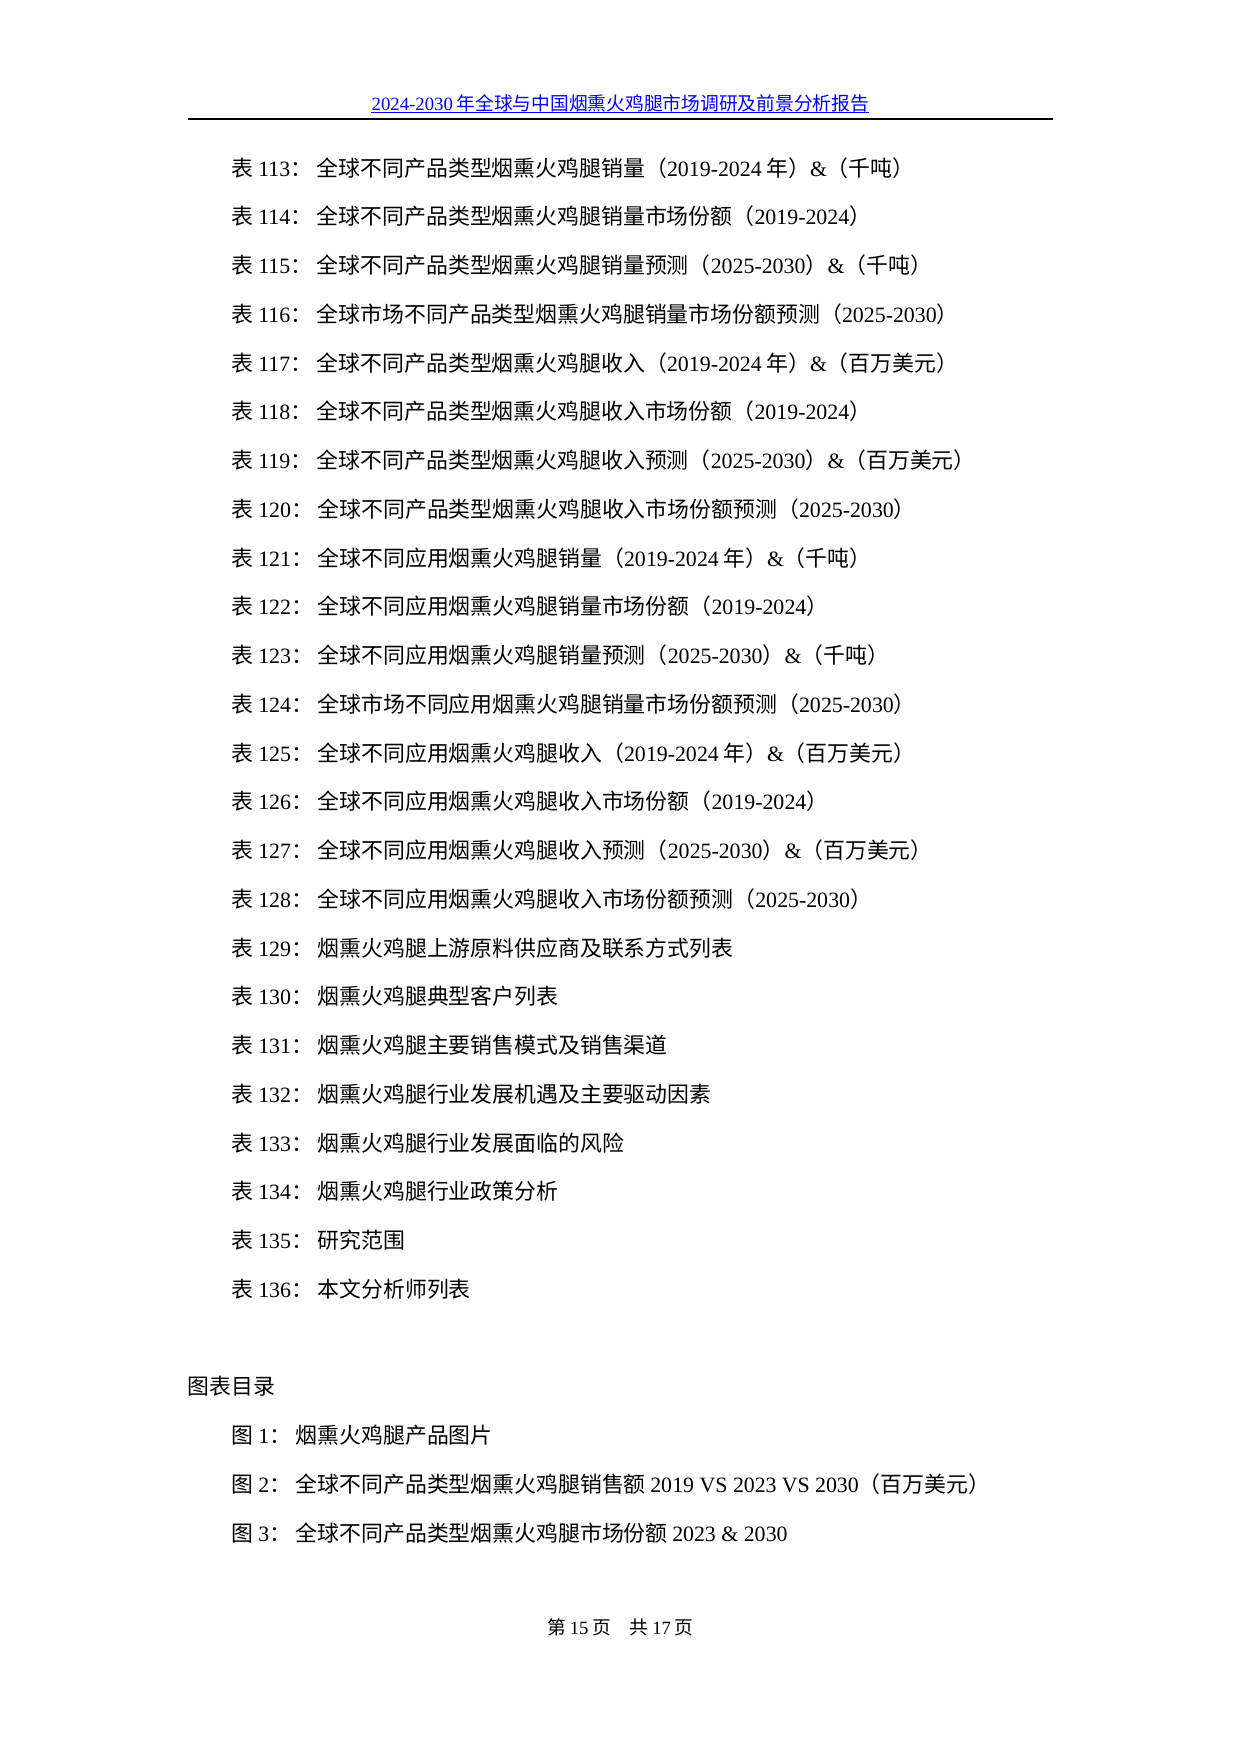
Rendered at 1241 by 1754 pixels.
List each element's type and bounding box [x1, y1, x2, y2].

text [187, 150, 1053, 1548]
